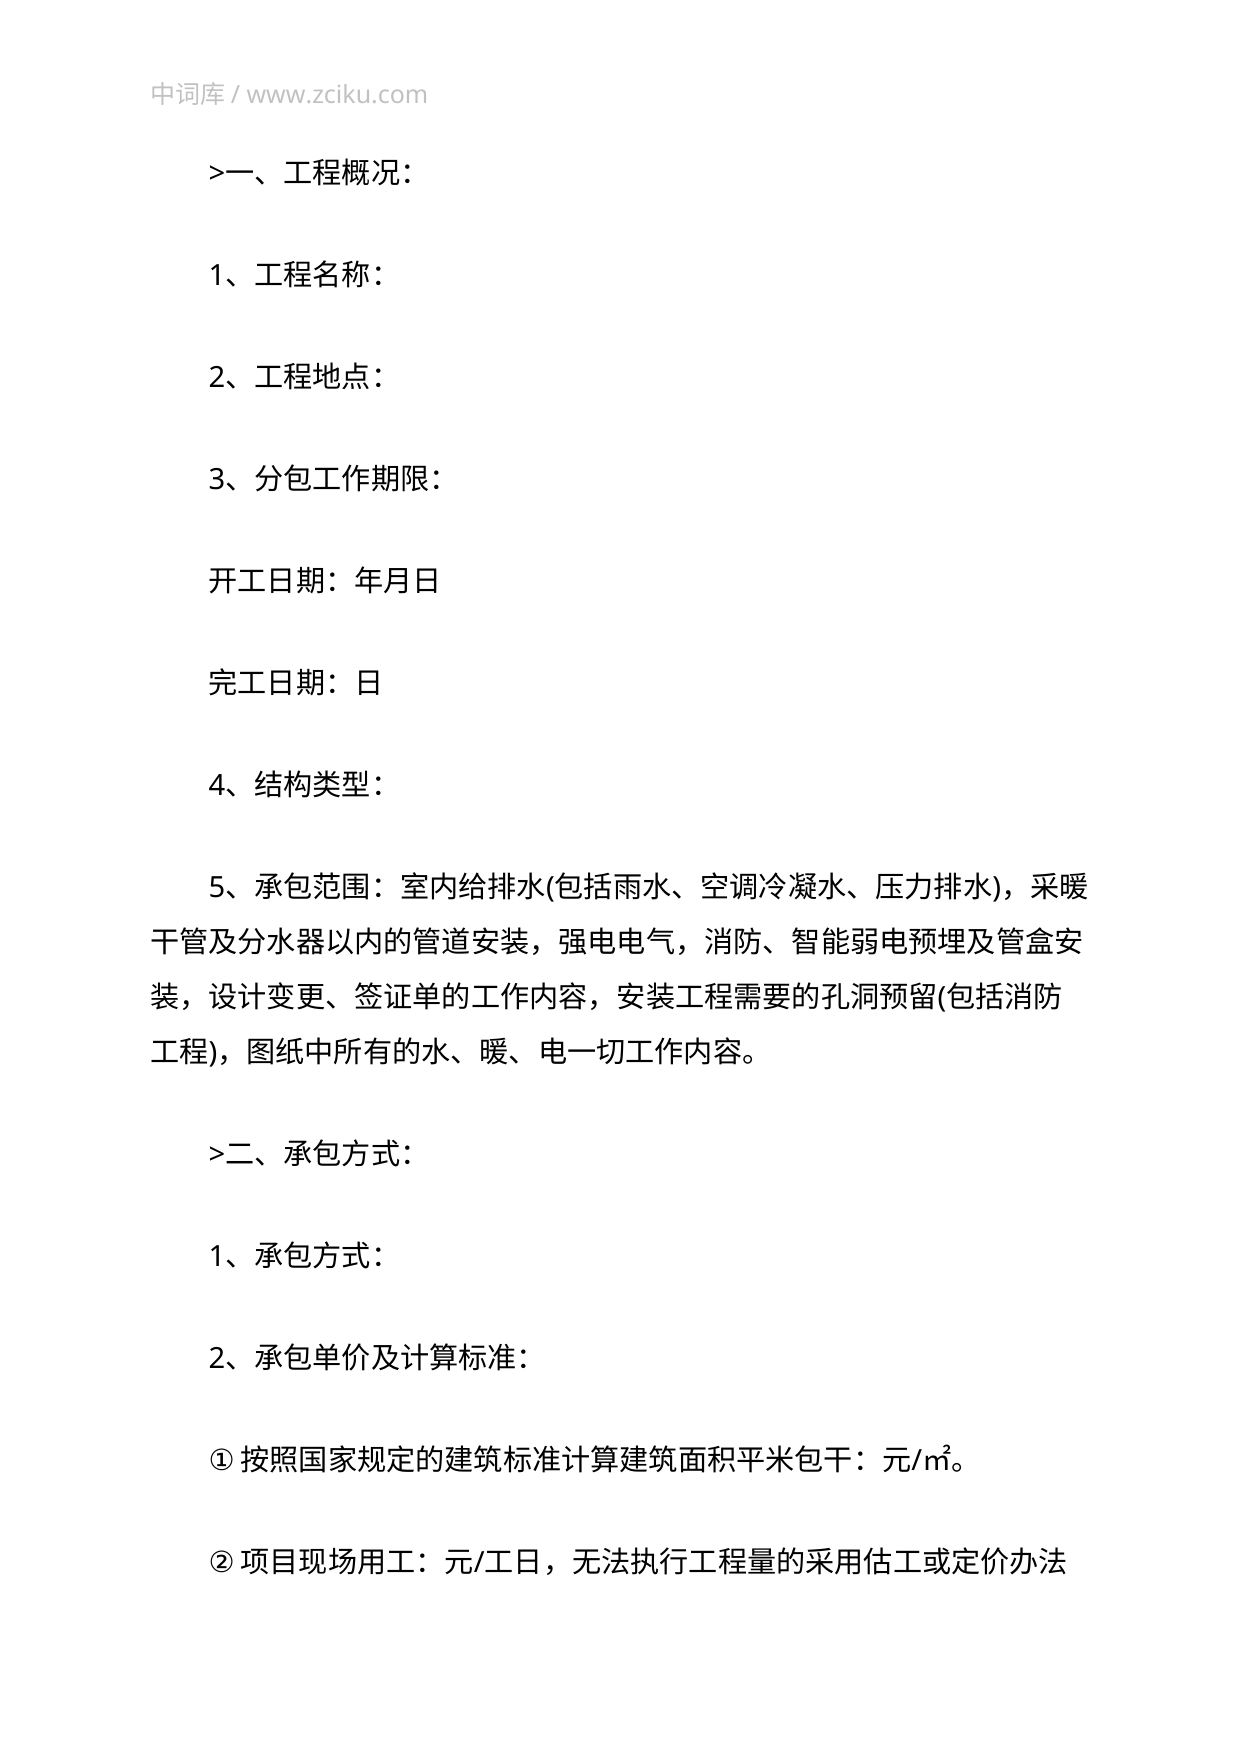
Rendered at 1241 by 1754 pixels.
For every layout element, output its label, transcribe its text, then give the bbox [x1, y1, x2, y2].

text 2、工程地点： [150, 354, 1090, 396]
text 完工日期：日 [150, 660, 1090, 702]
text 开工日期：年月日 [150, 558, 1090, 600]
text >一、工程概况： [150, 150, 1090, 192]
text 5、承包范围：室内给排水(包括雨水、空调冷凝水、压力排水)，采暖干管及分水器以内的管道安装，强电电气，消防、智能弱电预埋及管盒安装，设计变更、签证单的工作内容，安装工程需要的孔洞预留(包括消防工程)，图纸中所有的水、暖、电一切工作内容。 [150, 863, 1090, 1071]
text 1、工程名称： [150, 252, 1090, 294]
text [150, 1538, 1090, 1581]
text >二、承包方式： [150, 1130, 1090, 1173]
text 2、承包单价及计算标准： [150, 1334, 1090, 1377]
text 1、承包方式： [150, 1232, 1090, 1275]
text ①按照国家规定的建筑标准计算建筑面积平米包干：元/㎡。 [150, 1436, 1090, 1479]
text 3、分包工作期限： [150, 456, 1090, 498]
text 4、结构类型： [150, 761, 1090, 804]
